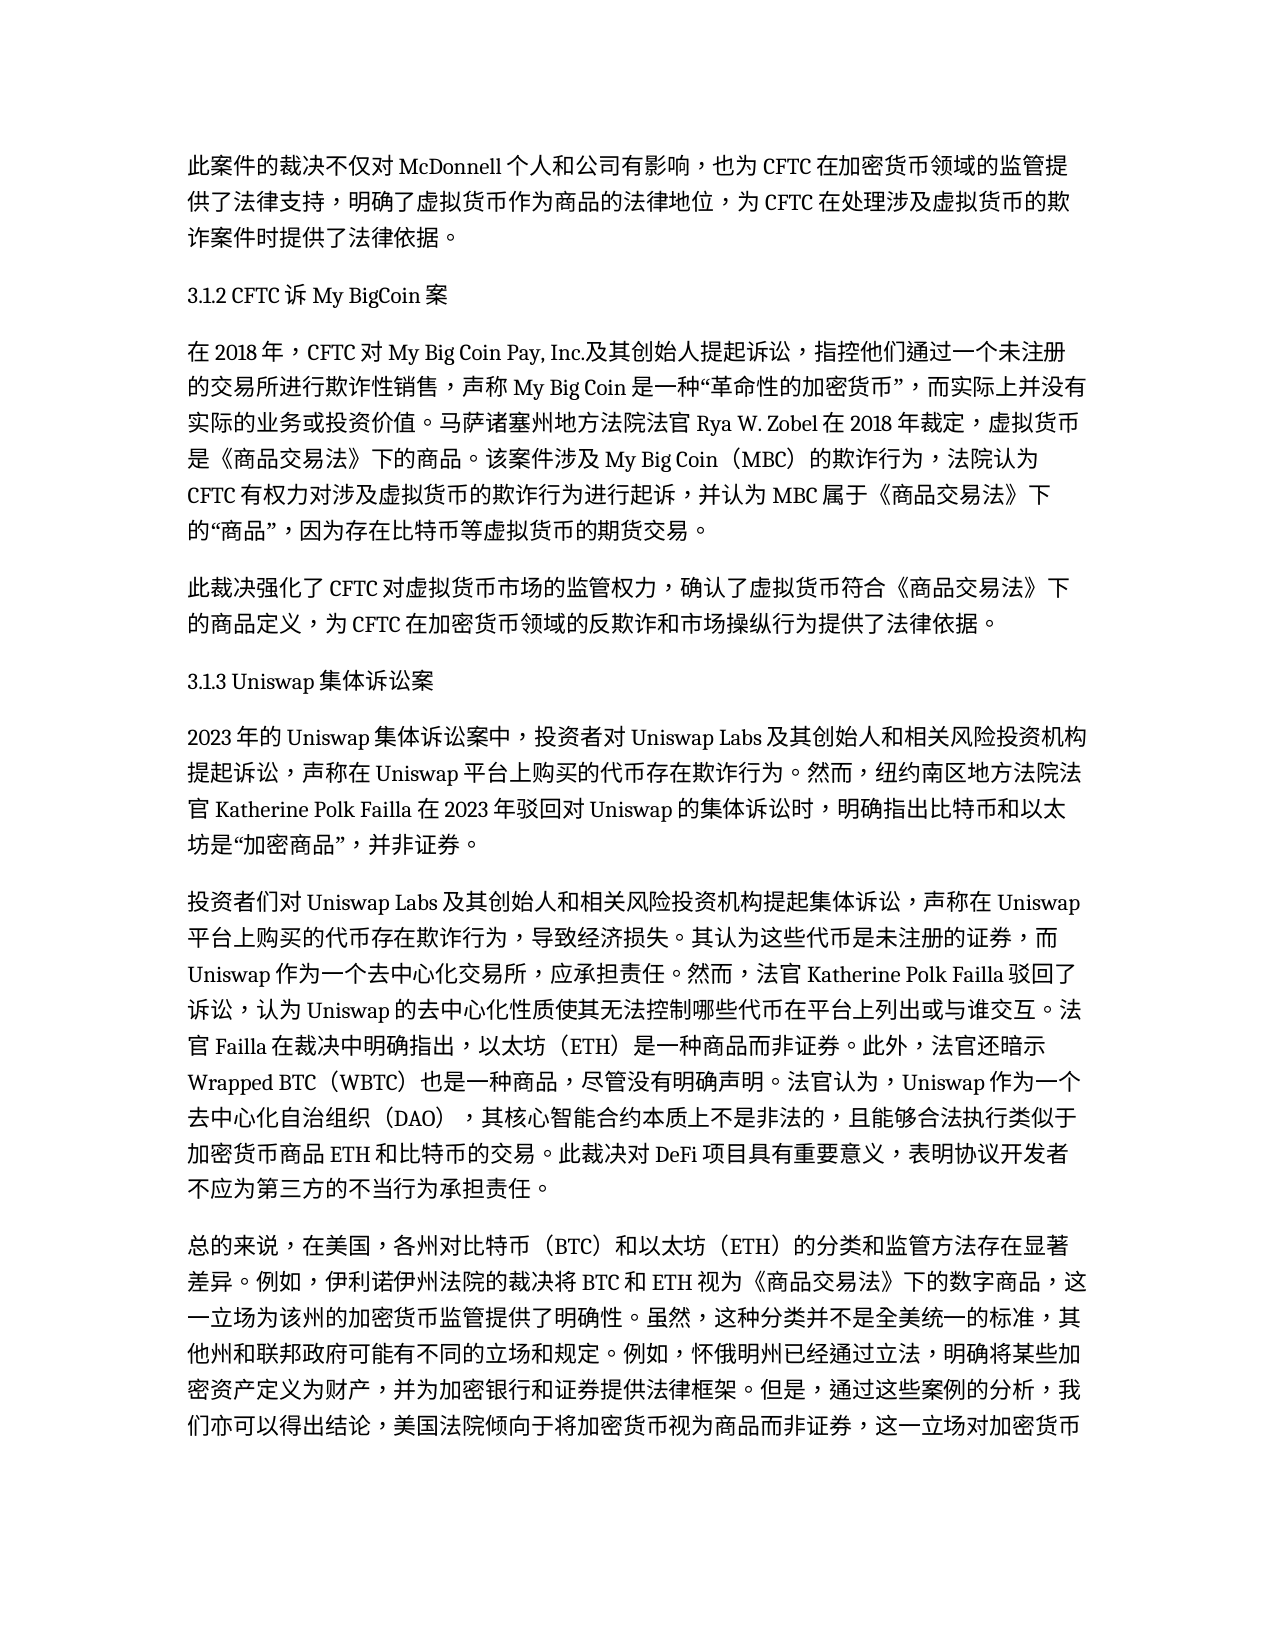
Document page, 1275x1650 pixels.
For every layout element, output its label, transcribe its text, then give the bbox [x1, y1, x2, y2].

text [187, 1230, 1087, 1441]
text 此裁决强化了CFTC对虚拟货币市场的监管权力，确认了虚拟货币符合《商品交易法》下的商品定义，为CFTC在加密货币领域的反欺诈和市场操纵行为提供了法律依据。 [187, 572, 1087, 639]
text 此案件的裁决不仅对McDonnell个人和公司有影响，也为CFTC在加密货币领域的监管提供了法律支持，明确了虚拟货币作为商品的法律地位，为CFTC在处理涉及虚拟货币的欺诈案件时提供了法律依据。 [187, 150, 1087, 253]
text 在2018年，CFTC对My Big Coin Pay, Inc.及其创始人提起诉讼，指控他们通过一个未注册的交易所进行欺诈性销售，声称My Big Coin是一种“革命性的加密货币”，而实际上并没有实际的业务或投资价值。马萨诸塞州地方法院法官Rya W. Zobel在2018年裁定，虚拟货币是《商品交易法》下的商品。该案件涉及My Big Coin（MBC）的欺诈行为，法院认为CFTC有权力对涉及虚拟货币的欺诈行为进行起诉，并认为MBC属于《商品交易法》下的“商品”，因为存在比特币等虚拟货币的期货交易。 [187, 335, 1087, 546]
text 3.1.3 Uniswap集体诉讼案 [187, 664, 1087, 696]
text 2023年的Uniswap集体诉讼案中，投资者对Uniswap Labs及其创始人和相关风险投资机构提起诉讼，声称在Uniswap平台上购买的代币存在欺诈行为。然而，纽约南区地方法院法官Katherine Polk Failla在2023年驳回对Uniswap的集体诉讼时，明确指出比特币和以太坊是“加密商品”，并非证券。 [187, 721, 1087, 860]
text 投资者们对Uniswap Labs及其创始人和相关风险投资机构提起集体诉讼，声称在Uniswap平台上购买的代币存在欺诈行为，导致经济损失。其认为这些代币是未注册的证券，而Uniswap作为一个去中心化交易所，应承担责任。然而，法官Katherine Polk Failla驳回了诉讼，认为Uniswap的去中心化性质使其无法控制哪些代币在平台上列出或与谁交互。法官Failla在裁决中明确指出，以太坊（ETH）是一种商品而非证券。此外，法官还暗示Wrapped BTC（WBTC）也是一种商品，尽管没有明确声明。法官认为，Uniswap作为一个去中心化自治组织（DAO），其核心智能合约本质上不是非法的，且能够合法执行类似于加密货币商品ETH和比特币的交易。此裁决对DeFi项目具有重要意义，表明协议开发者不应为第三方的不当行为承担责任。 [187, 886, 1087, 1205]
text 3.1.2 CFTC诉My BigCoin案 [187, 279, 1087, 310]
